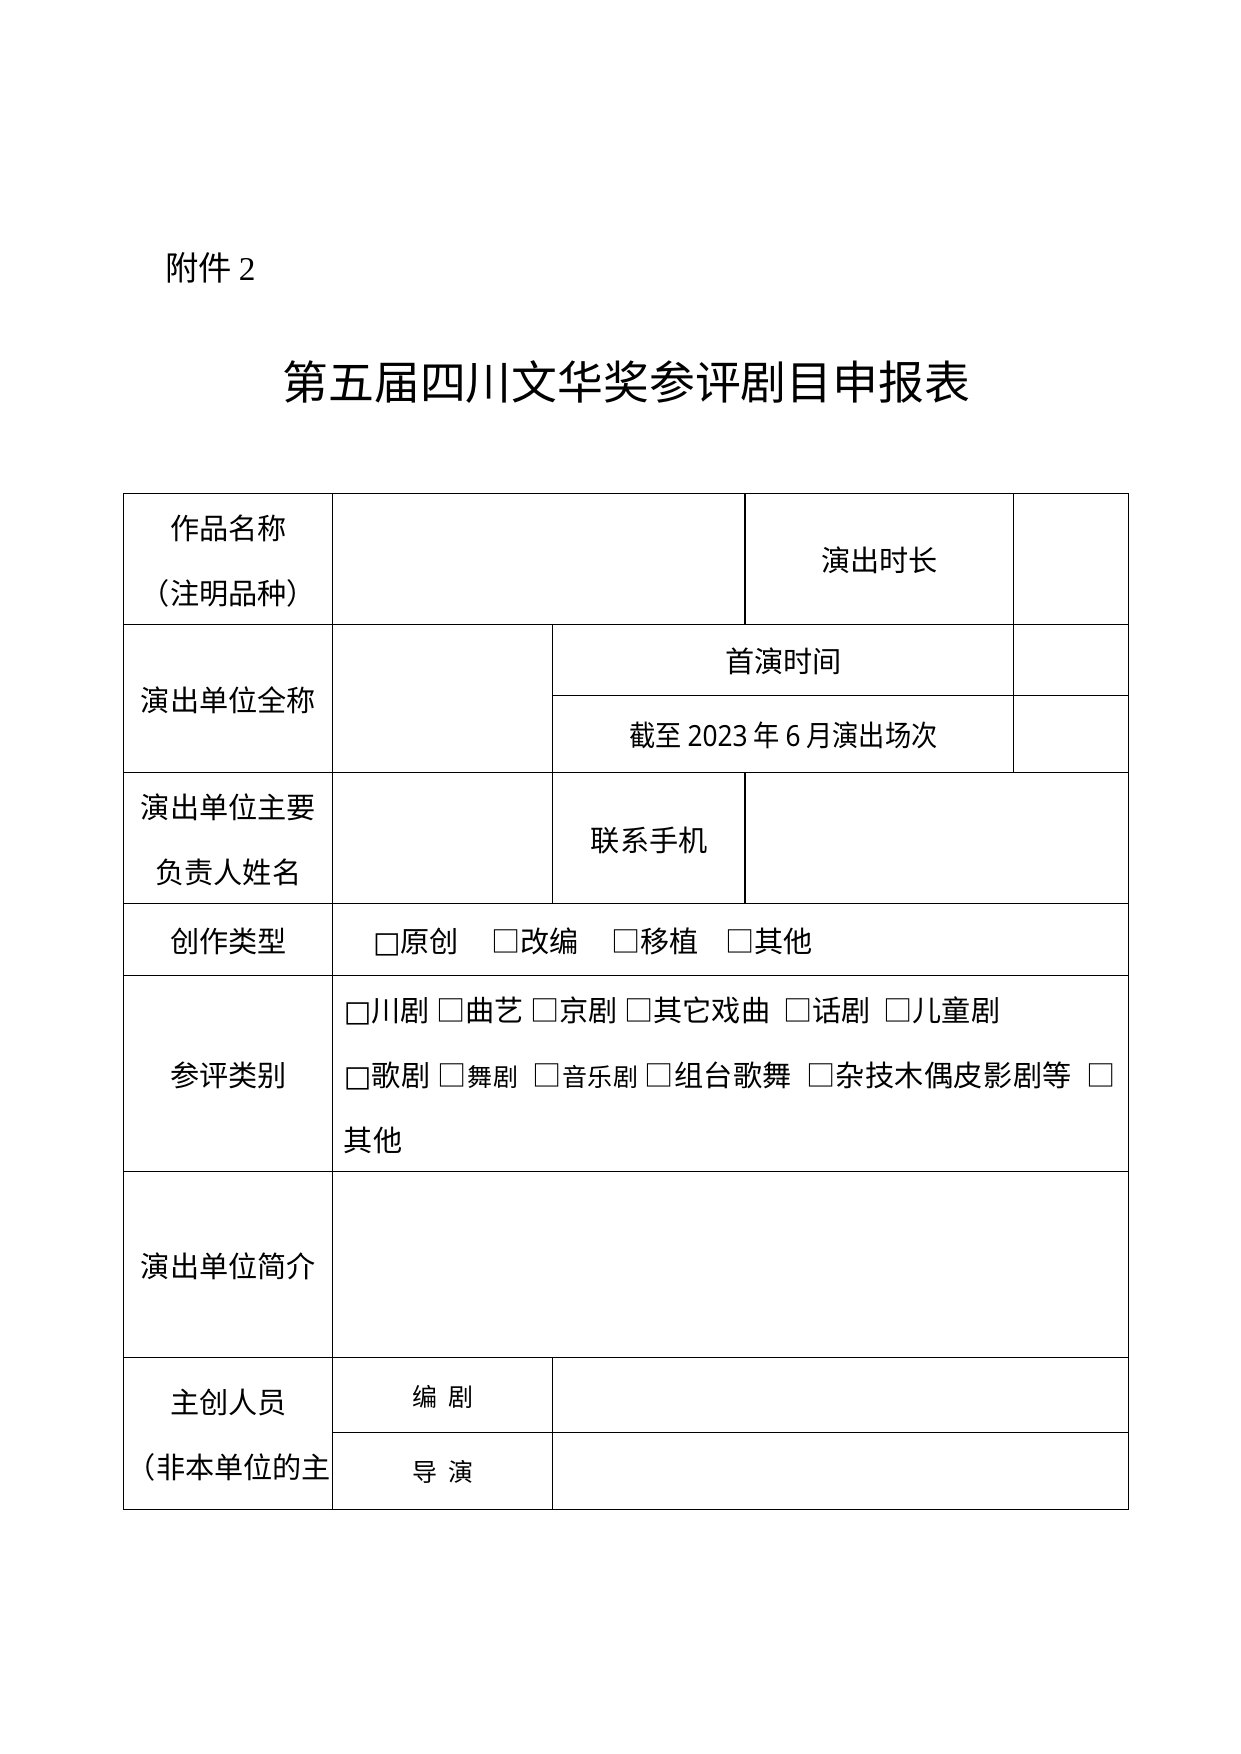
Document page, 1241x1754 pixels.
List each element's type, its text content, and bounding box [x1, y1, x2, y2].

table_cell □川剧 □曲艺 □京剧 □其它戏曲 □话剧 □儿童剧 □歌剧 □舞剧 □音乐剧 □组台歌舞 □杂技木偶皮影剧等 □其他 [333, 976, 1128, 1171]
table_cell 首演时间 [553, 625, 1013, 695]
table_header 演出时长 [746, 494, 1013, 624]
table_cell 演出单位主要 负责人姓名 [124, 773, 332, 903]
table_cell [746, 773, 1128, 903]
table_cell 导 演 [333, 1433, 552, 1508]
table_cell [1014, 696, 1128, 772]
table_header 作品名称 （注明品种） [124, 494, 332, 624]
table_cell [553, 1433, 1128, 1508]
table_cell [553, 1358, 1128, 1432]
table_cell 截至2023年6月演出场次 [553, 696, 1013, 772]
table_header [333, 494, 744, 624]
table_cell 演出单位全称 [124, 625, 332, 772]
table_cell [333, 625, 552, 772]
table_cell 主创人员 （非本单位的主创人员请注明） [124, 1358, 332, 1508]
table_cell [333, 773, 552, 903]
table_cell □原创 □改编 □移植 □其他 [333, 904, 1128, 975]
table_cell [1014, 625, 1128, 695]
table_cell 演出单位简介 [124, 1172, 332, 1357]
table_header [1014, 494, 1128, 624]
table_cell 参评类别 [124, 976, 332, 1171]
table_cell 创作类型 [124, 904, 332, 975]
table_cell 联系手机 [553, 773, 744, 903]
text 附件2 [165, 233, 1087, 298]
table_cell 编 剧 [333, 1358, 552, 1432]
text 第五届四川文华奖参评剧目申报表 [165, 330, 1087, 428]
table_cell [333, 1172, 1128, 1357]
